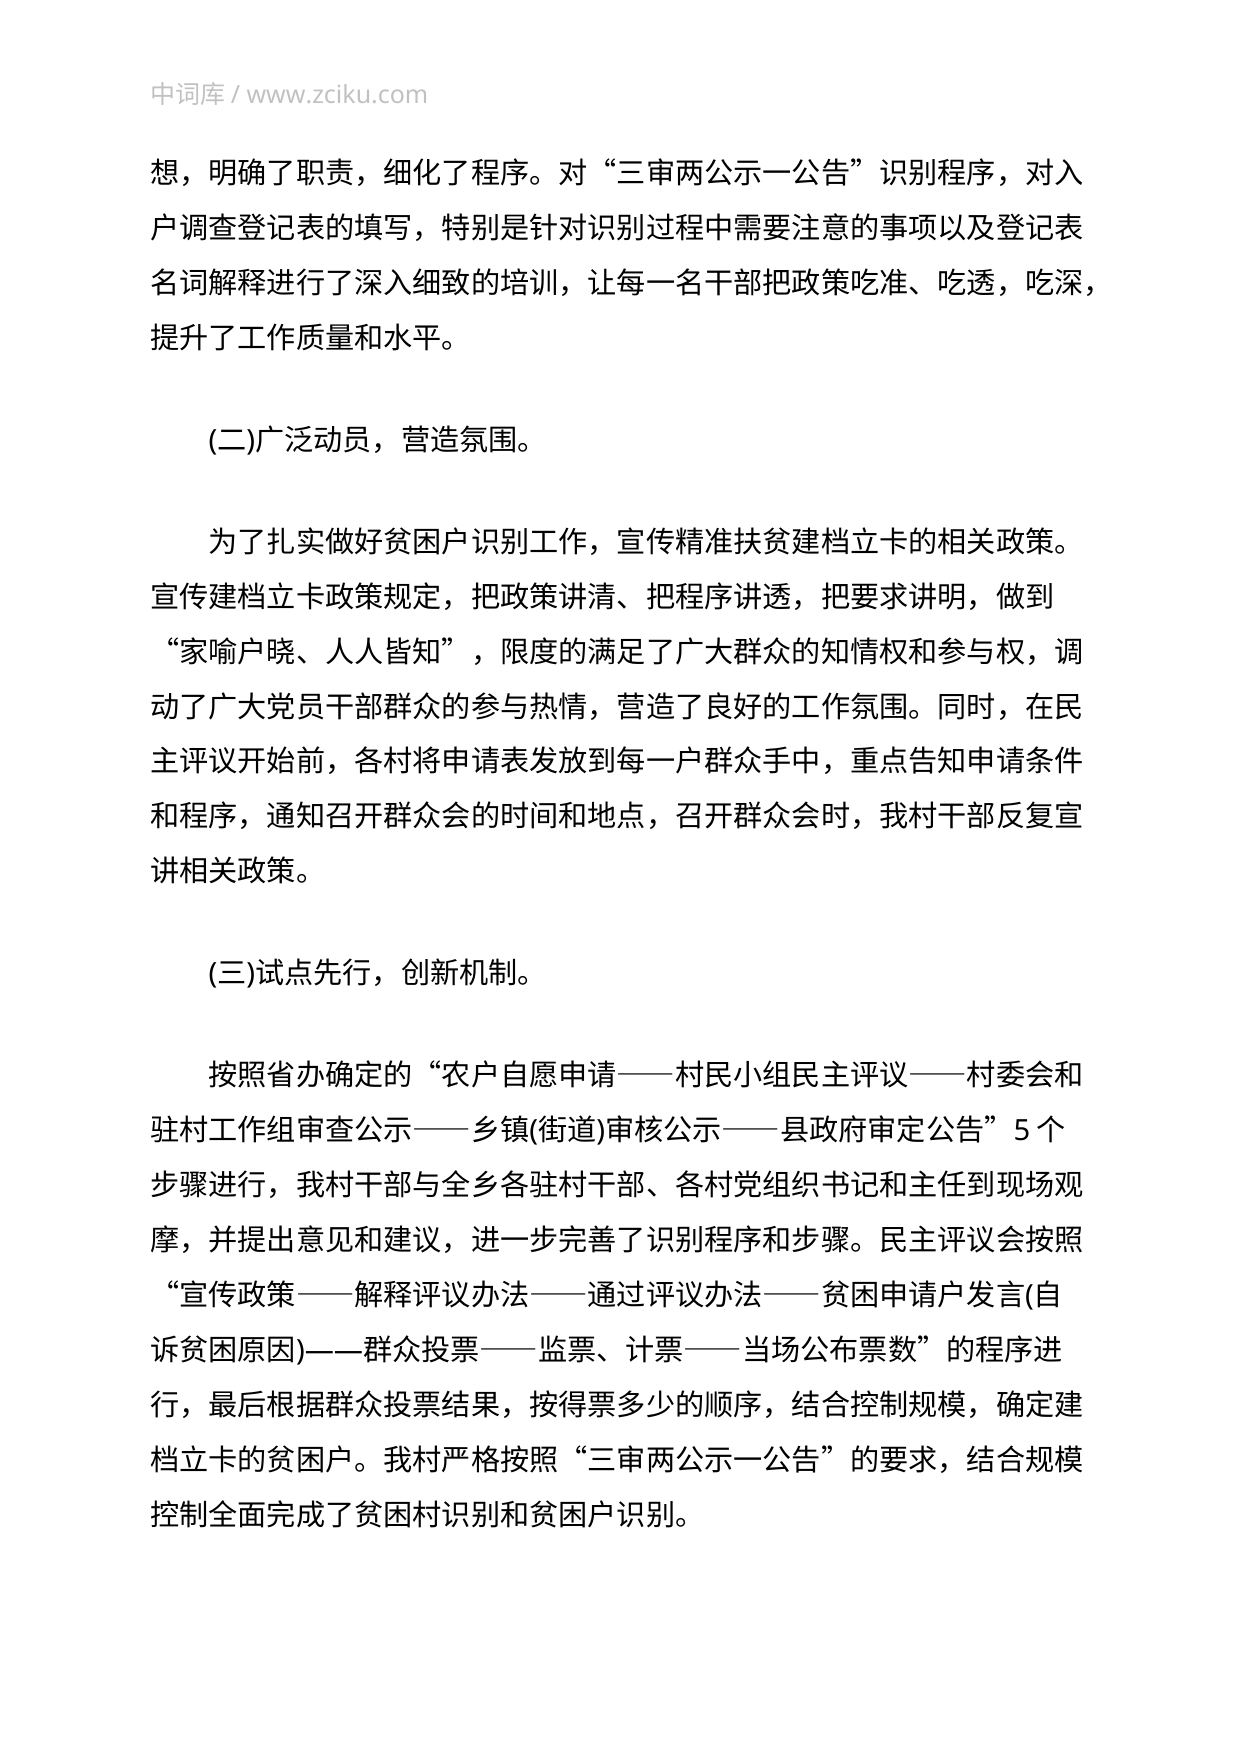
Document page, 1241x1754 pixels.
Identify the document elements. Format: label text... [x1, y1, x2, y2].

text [150, 150, 1090, 357]
text 为了扎实做好贫困户识别工作，宣传精准扶贫建档立卡的相关政策。宣传建档立卡政策规定，把政策讲清、把程序讲透，把要求讲明，做到“家喻户晓、人人皆知”，限度的满足了广大群众的知情权和参与权，调动了广大党员干部群众的参与热情，营造了良好的工作氛围。同时，在民主评议开始前，各村将申请表发放到每一户群众手中，重点告知申请条件和程序，通知召开群众会的时间和地点，召开群众会时，我村干部反复宣讲相关政策。 [150, 518, 1090, 890]
text 按照省办确定的“农户自愿申请——村民小组民主评议——村委会和驻村工作组审查公示——乡镇(街道)审核公示——县政府审定公告”5个步骤进行，我村干部与全乡各驻村干部、各村党组织书记和主任到现场观摩，并提出意见和建议，进一步完善了识别程序和步骤。民主评议会按照“宣传政策——解释评议办法——通过评议办法——贫困申请户发言(自诉贫困原因)——群众投票——监票、计票——当场公布票数”的程序进行，最后根据群众投票结果，按得票多少的顺序，结合控制规模，确定建档立卡的贫困户。我村严格按照“三审两公示一公告”的要求，结合规模控制全面完成了贫困村识别和贫困户识别。 [150, 1052, 1090, 1533]
text (二)广泛动员，营造氛围。 [150, 416, 1090, 459]
text (三)试点先行，创新机制。 [150, 949, 1090, 992]
